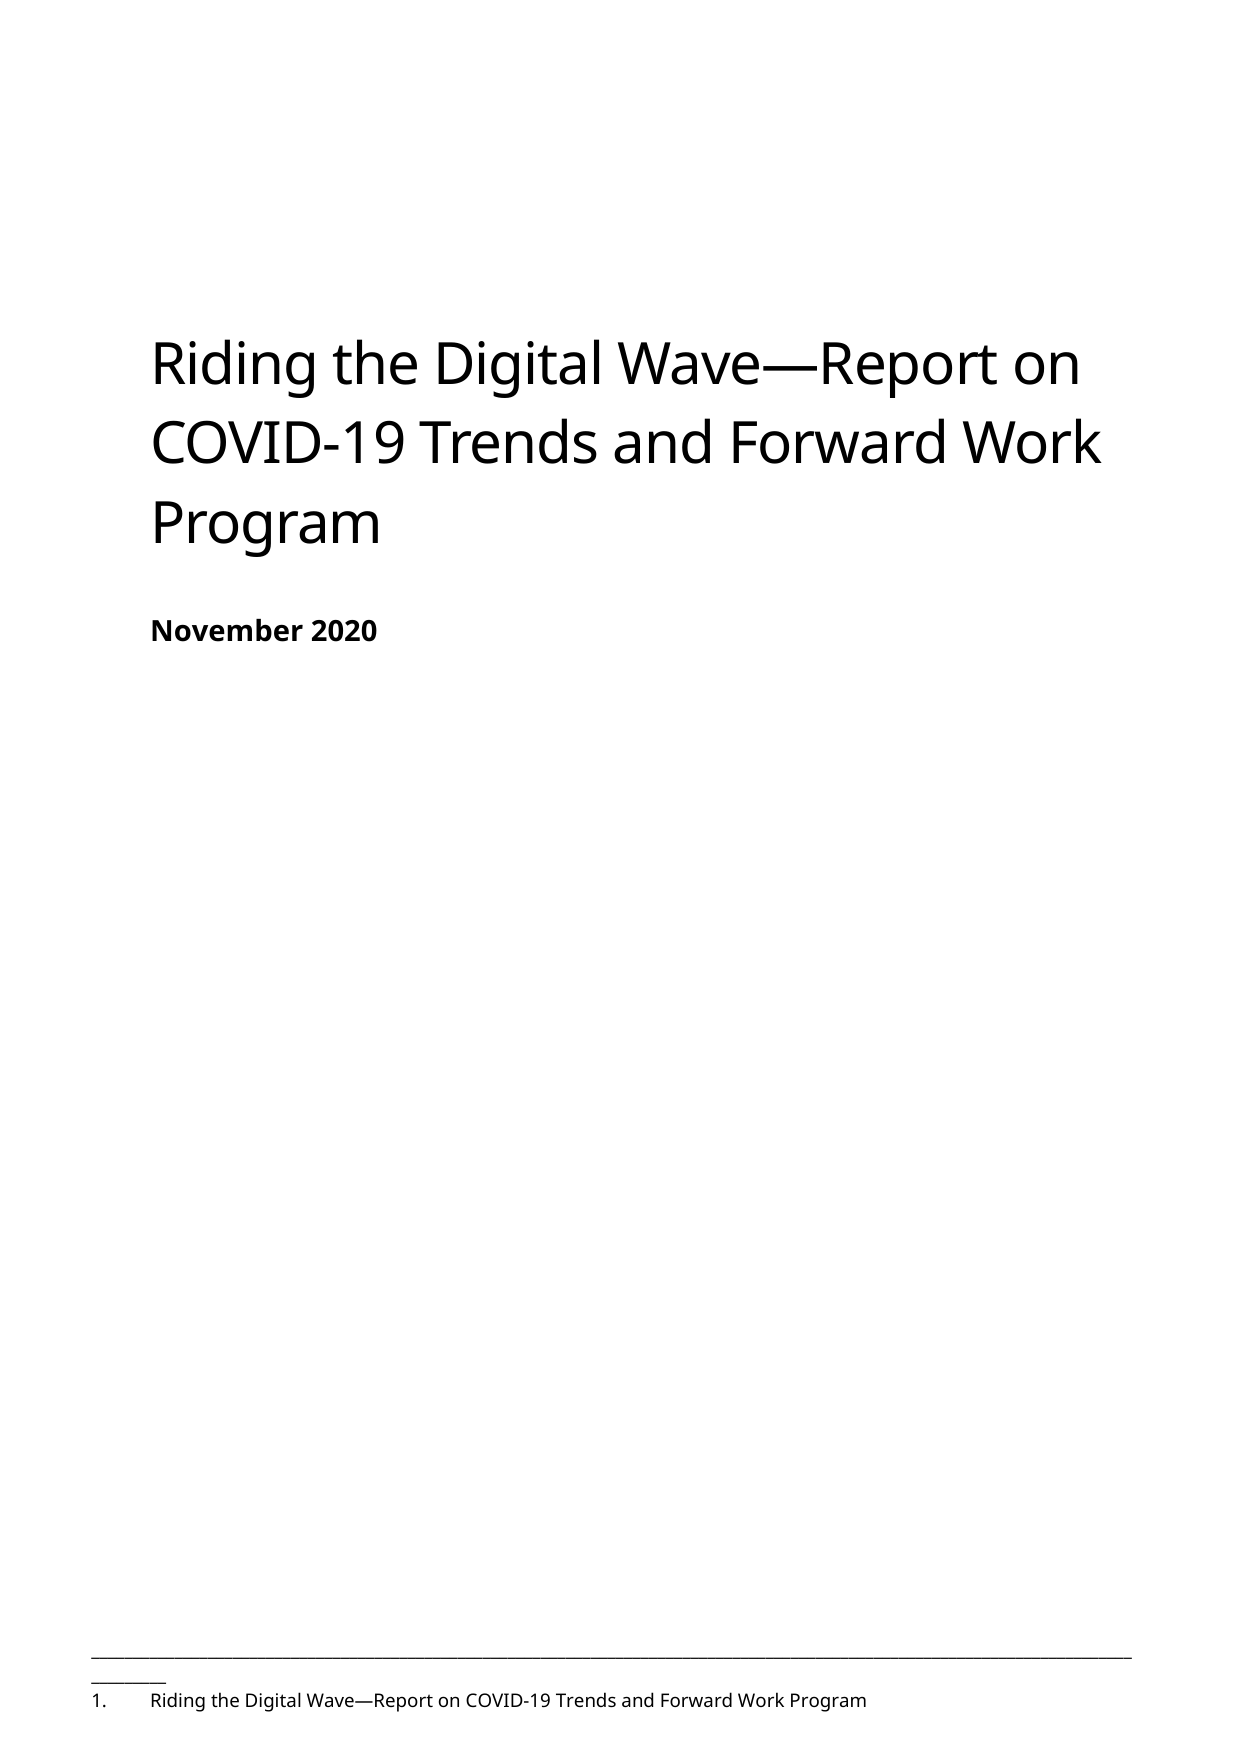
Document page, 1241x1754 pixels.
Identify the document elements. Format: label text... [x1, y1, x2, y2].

text November 2020 [150, 611, 1137, 650]
subtitle Riding the Digital Wave—Report on COVID-19 Trends and Forward Work Program [150, 322, 1137, 561]
